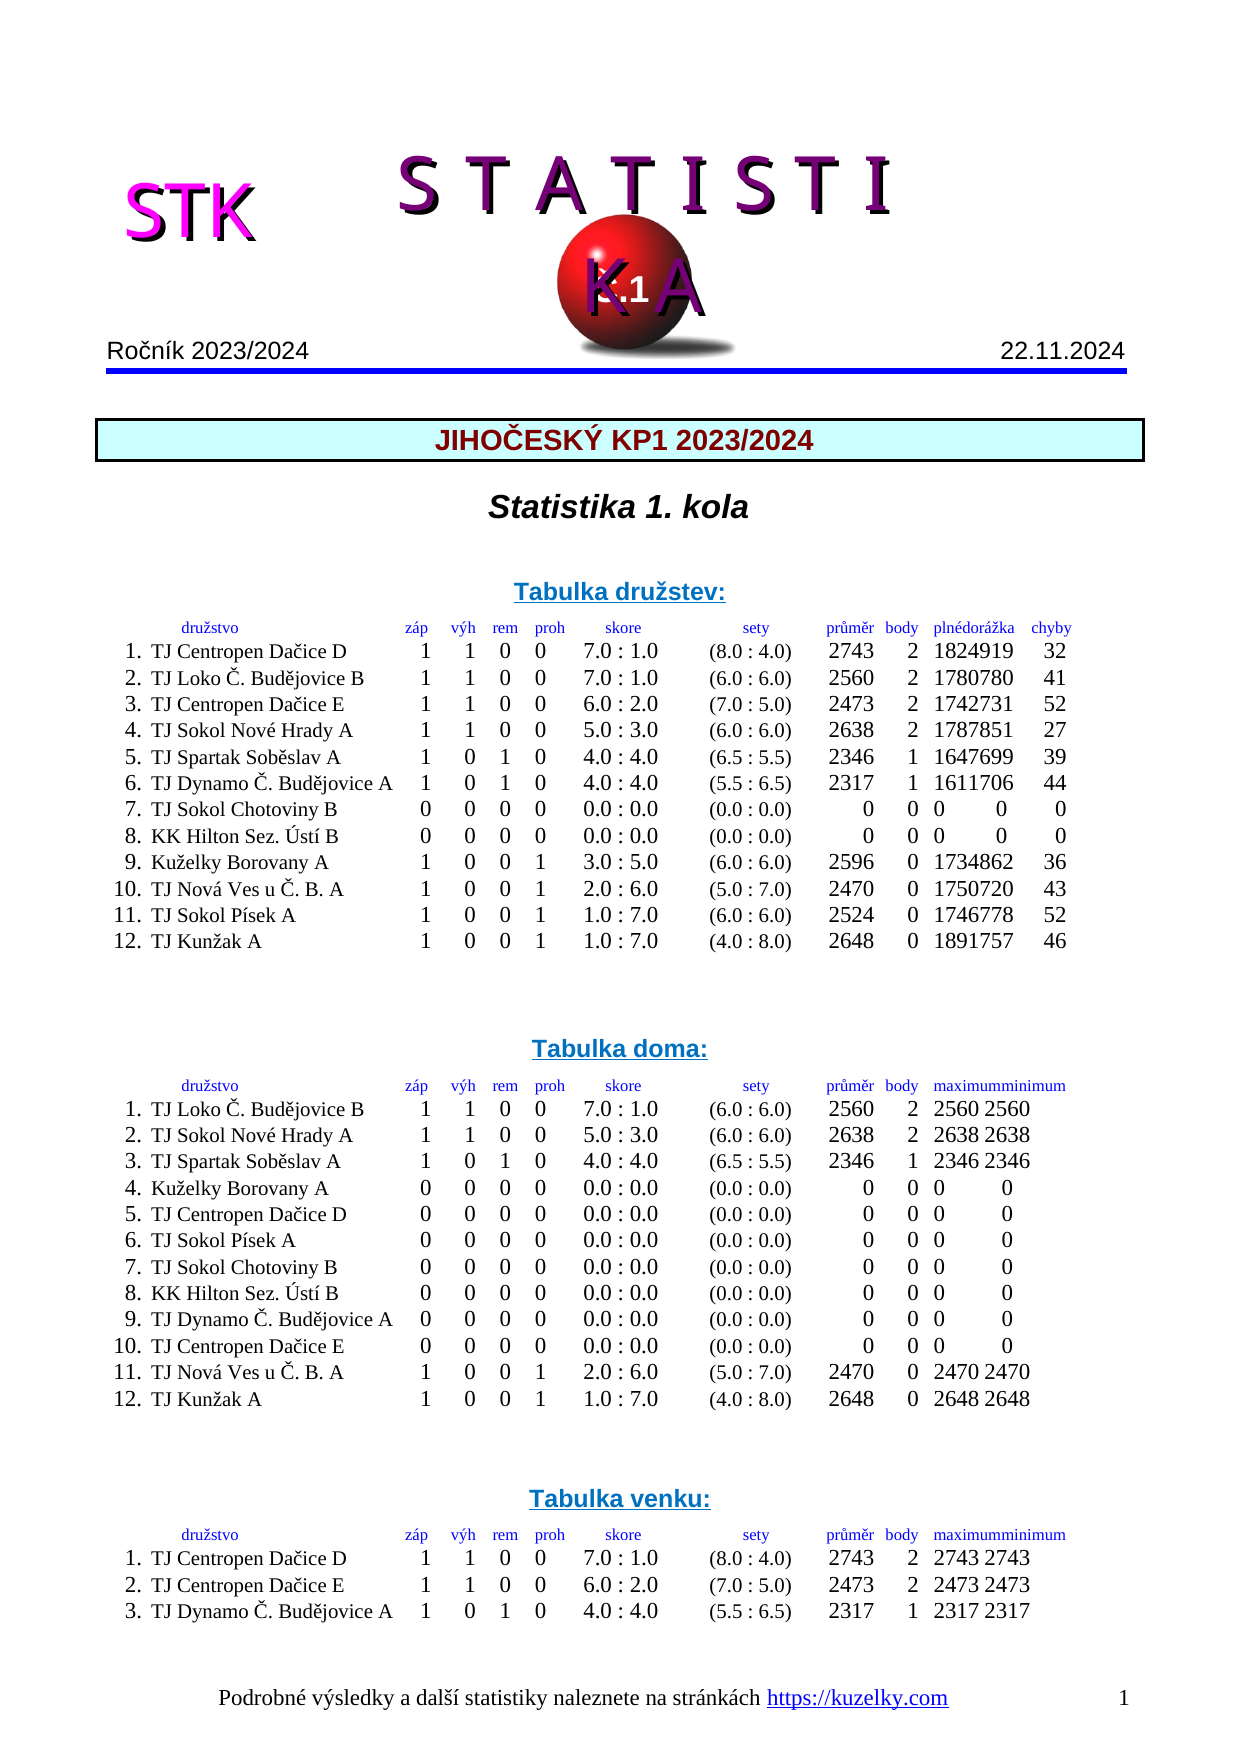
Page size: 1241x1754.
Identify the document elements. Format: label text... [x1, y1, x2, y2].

text 8. KK Hilton Sez. Ústí B 0 0 0 0 0.0 : 0.0 (0.0 : 0.0) 0 0 0 0 0 [106, 822, 1134, 848]
text 1. TJ Centropen Dačice D 1 1 0 0 7.0 : 1.0 (8.0 : 4.0) 2743 2 2743 2743 [106, 1544, 1134, 1571]
text 3. TJ Dynamo Č. Budějovice A 1 0 1 0 4.0 : 4.0 (5.5 : 6.5) 2317 1 2317 2317 [106, 1597, 1134, 1623]
text 11. TJ Sokol Písek A 1 0 0 1 1.0 : 7.0 (6.0 : 6.0) 2524 0 1746 778 52 [106, 901, 1134, 927]
text 3. TJ Spartak Soběslav A 1 0 1 0 4.0 : 4.0 (6.5 : 5.5) 2346 1 2346 2346 [106, 1147, 1134, 1174]
text 7. TJ Sokol Chotoviny B 0 0 0 0 0.0 : 0.0 (0.0 : 0.0) 0 0 0 0 0 [106, 796, 1134, 822]
text 6. TJ Sokol Písek A 0 0 0 0 0.0 : 0.0 (0.0 : 0.0) 0 0 0 0 [106, 1226, 1134, 1253]
text 2. TJ Sokol Nové Hrady A 1 1 0 0 5.0 : 3.0 (6.0 : 6.0) 2638 2 2638 2638 [106, 1121, 1134, 1147]
text Tabulka družstev: [94, 577, 1145, 606]
text 5. TJ Centropen Dačice D 0 0 0 0 0.0 : 0.0 (0.0 : 0.0) 0 0 0 0 [106, 1200, 1134, 1226]
subtitle Jihočeský KP1 2023/2024 [98, 421, 1142, 459]
text 8. KK Hilton Sez. Ústí B 0 0 0 0 0.0 : 0.0 (0.0 : 0.0) 0 0 0 0 [106, 1279, 1134, 1306]
text 2. TJ Loko Č. Budějovice B 1 1 0 0 7.0 : 1.0 (6.0 : 6.0) 2560 2 1780 780 41 [106, 664, 1134, 690]
text družstvo záp výh rem proh skore sety průměr body plné dorážka chyby [106, 618, 1134, 637]
text 4. TJ Sokol Nové Hrady A 1 1 0 0 5.0 : 3.0 (6.0 : 6.0) 2638 2 1787 851 27 [106, 716, 1134, 743]
text 4. Kuželky Borovany A 0 0 0 0 0.0 : 0.0 (0.0 : 0.0) 0 0 0 0 [106, 1174, 1134, 1200]
text 10. TJ Nová Ves u Č. B. A 1 0 0 1 2.0 : 6.0 (5.0 : 7.0) 2470 0 1750 720 43 [106, 874, 1134, 901]
text 6. TJ Dynamo Č. Budějovice A 1 0 1 0 4.0 : 4.0 (5.5 : 6.5) 2317 1 1611 706 44 [106, 769, 1134, 796]
text 9. Kuželky Borovany A 1 0 0 1 3.0 : 5.0 (6.0 : 6.0) 2596 0 1734 862 36 [106, 848, 1134, 874]
text družstvo záp výh rem proh skore sety průměr body maximum minimum [106, 1525, 1134, 1544]
text Statistika 1. kola [106, 487, 1134, 526]
text Tabulka doma: [94, 1034, 1145, 1063]
text 12. TJ Kunžak A 1 0 0 1 1.0 : 7.0 (4.0 : 8.0) 2648 0 1891 757 46 [106, 927, 1134, 954]
text 3. TJ Centropen Dačice E 1 1 0 0 6.0 : 2.0 (7.0 : 5.0) 2473 2 1742 731 52 [106, 690, 1134, 716]
text družstvo záp výh rem proh skore sety průměr body maximum minimum [106, 1076, 1134, 1095]
text 1. TJ Loko Č. Budějovice B 1 1 0 0 7.0 : 1.0 (6.0 : 6.0) 2560 2 2560 2560 [106, 1095, 1134, 1121]
text 12. TJ Kunžak A 1 0 0 1 1.0 : 7.0 (4.0 : 8.0) 2648 0 2648 2648 [106, 1384, 1134, 1411]
text Č.1 [106, 267, 587, 310]
text Tabulka venku: [94, 1484, 1145, 1513]
text 7. TJ Sokol Chotoviny B 0 0 0 0 0.0 : 0.0 (0.0 : 0.0) 0 0 0 0 [106, 1253, 1134, 1279]
text 5. TJ Spartak Soběslav A 1 0 1 0 4.0 : 4.0 (6.5 : 5.5) 2346 1 1647 699 39 [106, 743, 1134, 769]
text 1. TJ Centropen Dačice D 1 1 0 0 7.0 : 1.0 (8.0 : 4.0) 2743 2 1824 919 32 [106, 637, 1134, 664]
text 9. TJ Dynamo Č. Budějovice A 0 0 0 0 0.0 : 0.0 (0.0 : 0.0) 0 0 0 0 [106, 1306, 1134, 1332]
text 11. TJ Nová Ves u Č. B. A 1 0 0 1 2.0 : 6.0 (5.0 : 7.0) 2470 0 2470 2470 [106, 1358, 1134, 1384]
text Ročník 2023/2024 22.11.2024 [106, 336, 1134, 365]
text 10. TJ Centropen Dačice E 0 0 0 0 0.0 : 0.0 (0.0 : 0.0) 0 0 0 0 [106, 1332, 1134, 1358]
text Č.1 [609, 267, 671, 310]
text 2. TJ Centropen Dačice E 1 1 0 0 6.0 : 2.0 (7.0 : 5.0) 2473 2 2473 2473 [106, 1571, 1134, 1597]
text Č.1 [687, 267, 1134, 310]
